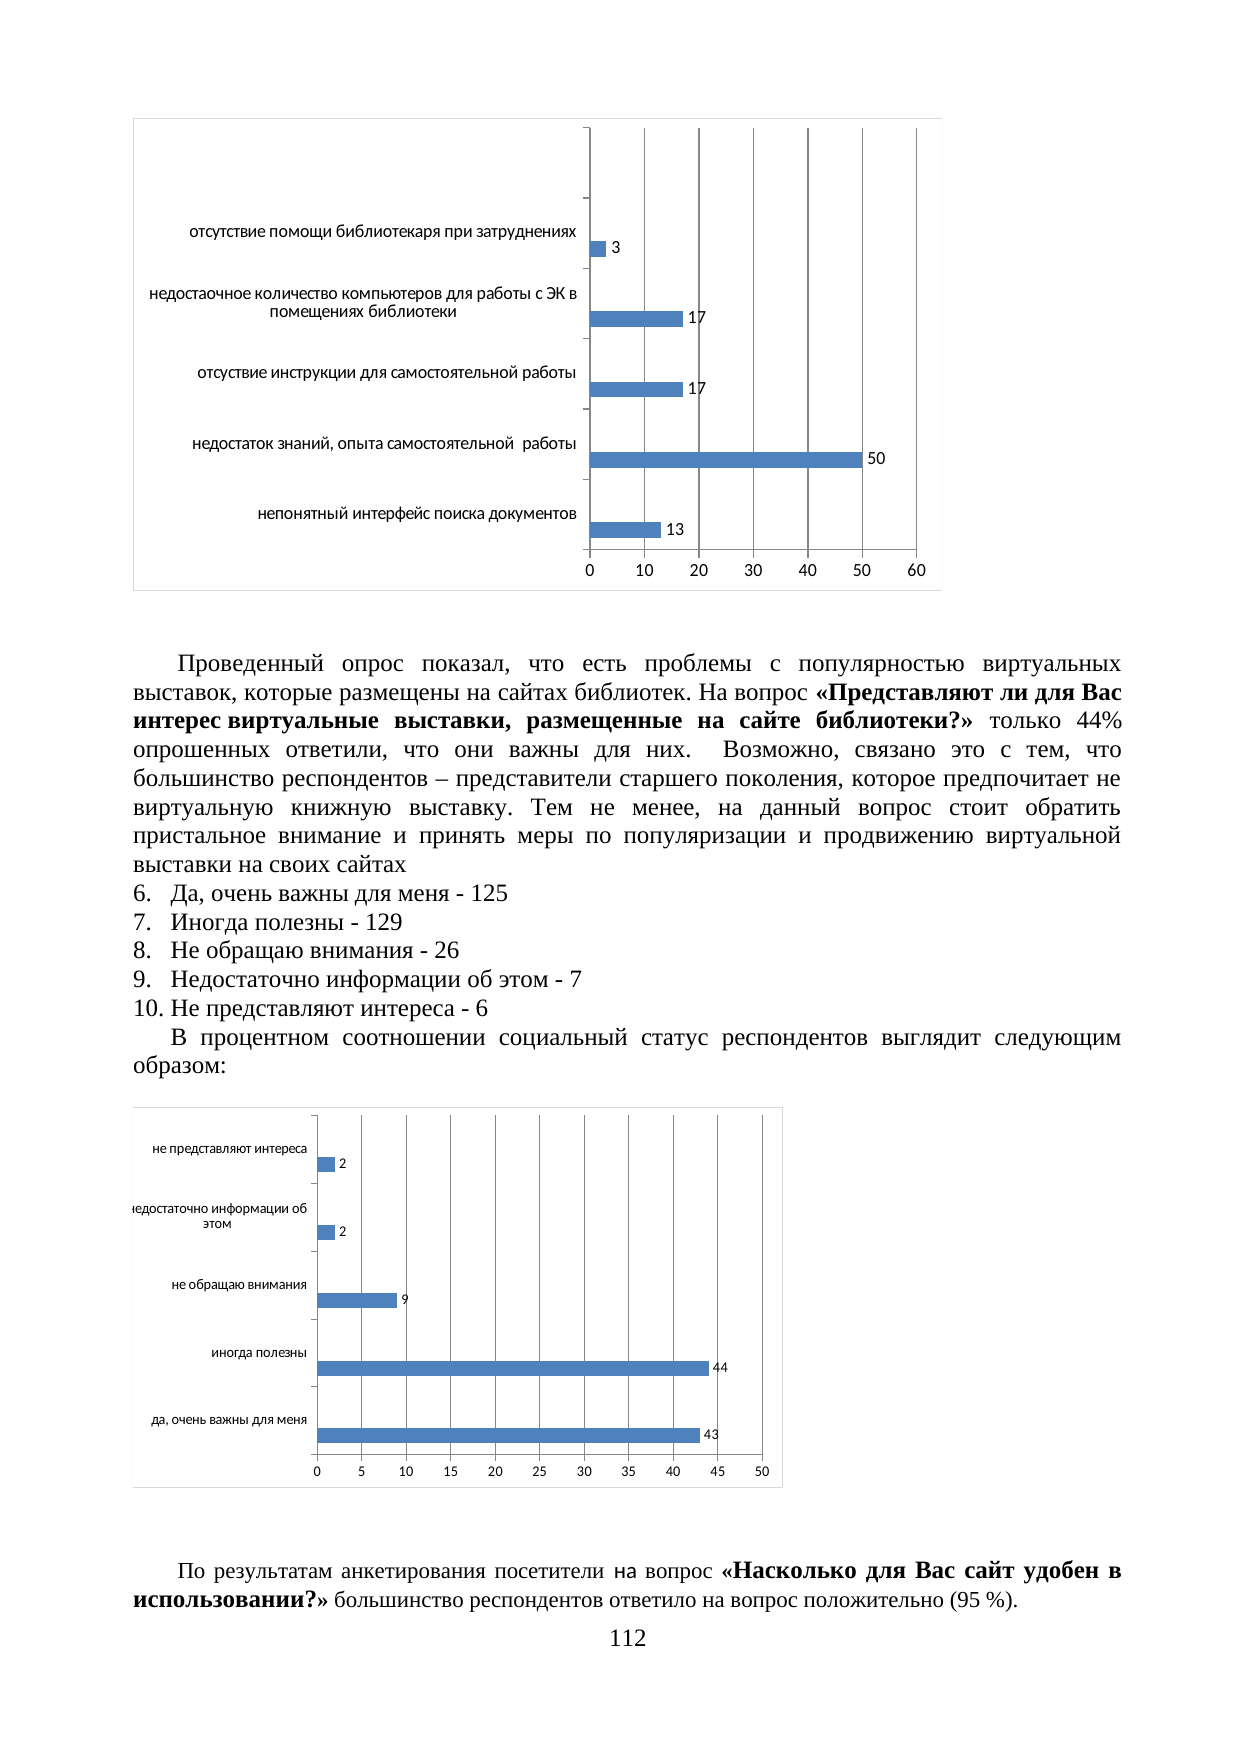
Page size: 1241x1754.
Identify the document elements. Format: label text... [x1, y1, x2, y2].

text В процентном соотношении социальный статус респондентов выглядит следующим образом: [133, 1022, 1122, 1079]
list Иногда полезны - 129 [133, 907, 1122, 935]
list Не обращаю внимания - 26 [133, 935, 1122, 964]
list Да, очень важны для меня - 125 [133, 878, 1122, 907]
list Не представляют интереса - 6 [133, 993, 1122, 1022]
text По результатам анкетирования посетители на вопрос «Насколько для Вас сайт удобен в использовании?» большинство респондентов ответило на вопрос положительно (95 %). [133, 1555, 1122, 1613]
list Недостаточно информации об этом - 7 [133, 964, 1122, 993]
text Проведенный опрос показал, что есть проблемы с популярностью виртуальных выставок, которые размещены на сайтах библиотек. На вопрос «Представляют ли для Вас интерес виртуальные выставки, размещенные на сайте библиотеки?» только 44% опрошенных ответили, что они важны для них. Возможно, связано это с тем, что большинство респондентов – представители старшего поколения, которое предпочитает не виртуальную книжную выставку. Тем не менее, на данный вопрос стоит обратить пристальное внимание и принять меры по популяризации и продвижению виртуальной выставки на своих сайтах [133, 648, 1122, 878]
